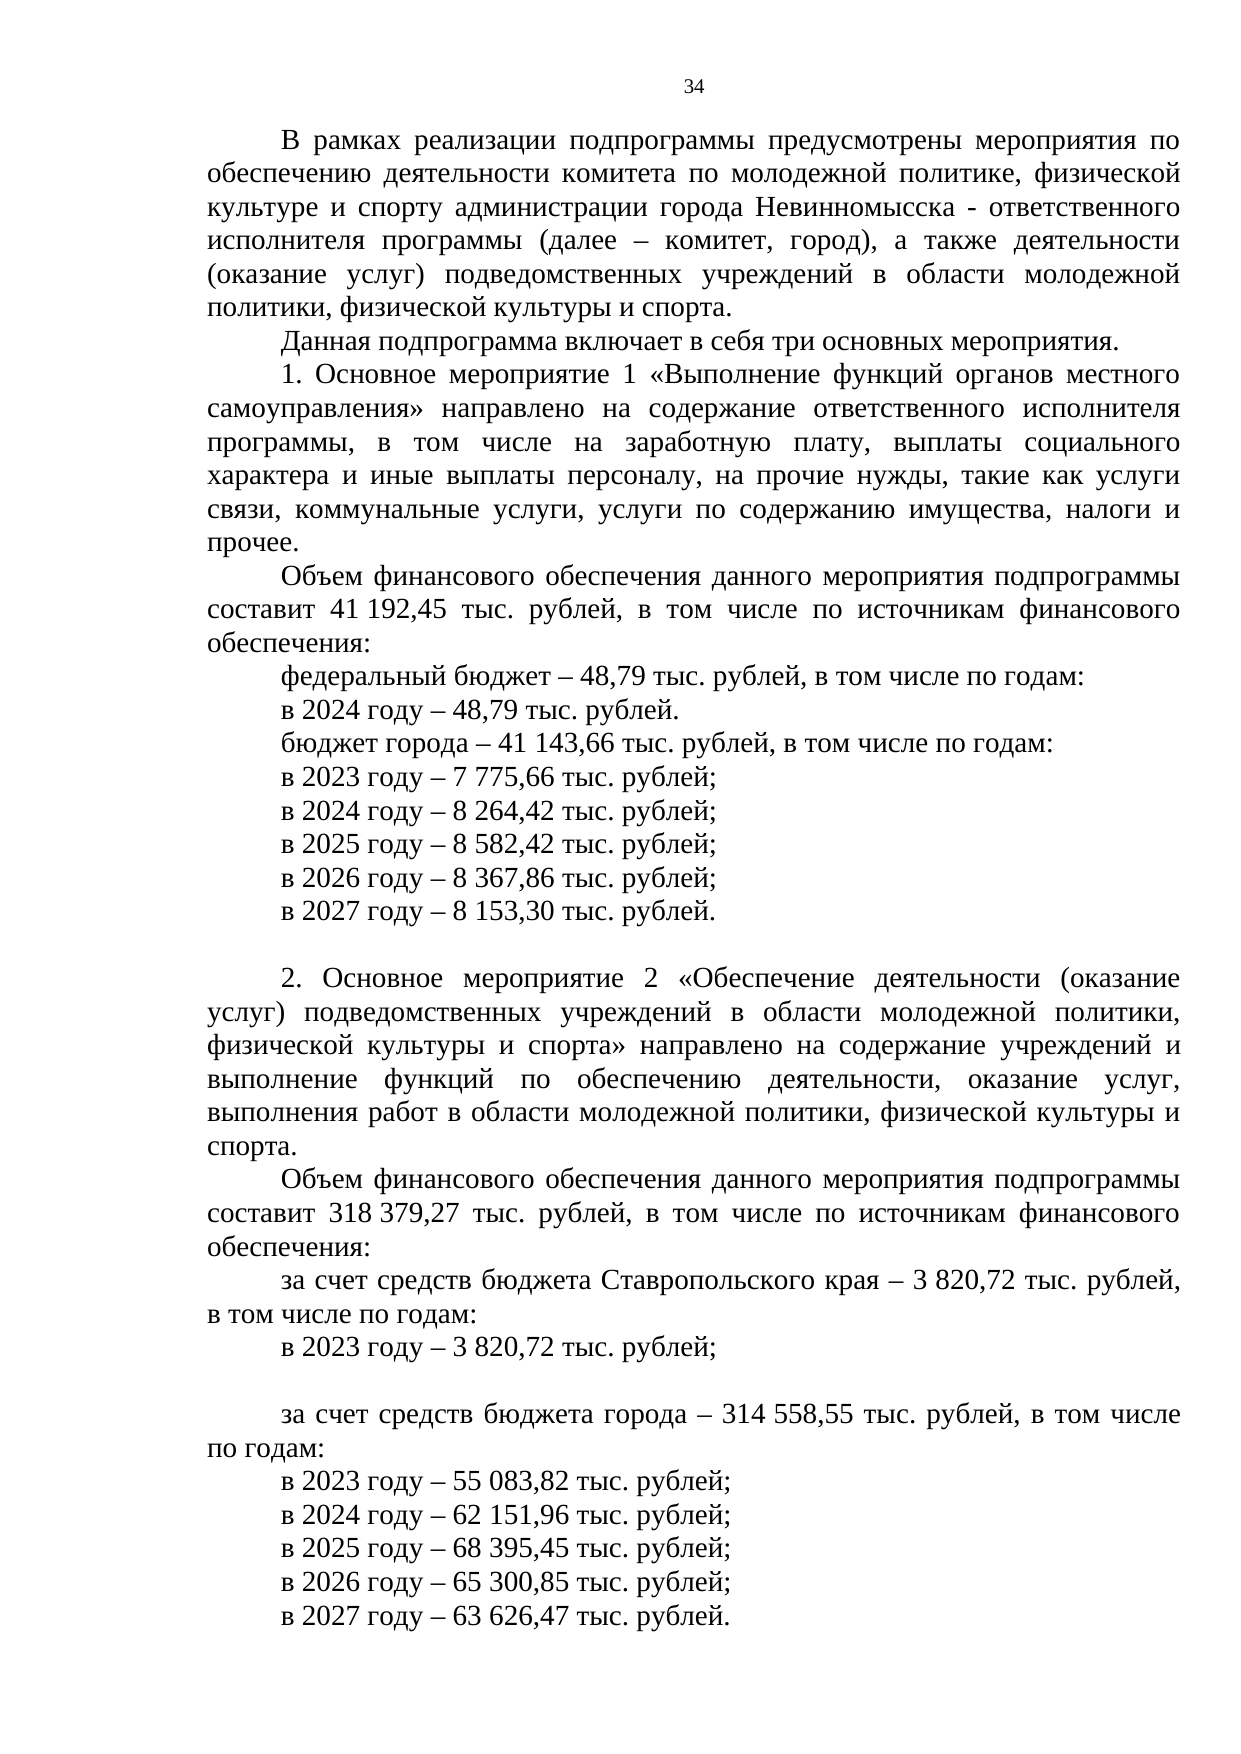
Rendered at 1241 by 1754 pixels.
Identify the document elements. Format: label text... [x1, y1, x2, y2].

text В рамках реализации подпрограммы предусмотрены мероприятия по обеспечению деятельности комитета по молодежной политике, физической культуре и спорту администрации города Невинномысска - ответственного исполнителя программы (далее – комитет, город), а также деятельности (оказание услуг) подведомственных учреждений в области молодежной политики, физической культуры и спорта. [207, 122, 1181, 323]
text бюджет города – 41 143,66 тыс. рублей, в том числе по годам: [207, 726, 1181, 759]
text в 2023 году – 3 820,72 тыс. рублей; [207, 1329, 1181, 1363]
text в 2025 году – 68 395,45 тыс. рублей; [207, 1531, 1181, 1564]
text в 2024 году – 62 151,96 тыс. рублей; [207, 1497, 1181, 1531]
text за счет средств бюджета Ставропольского края – 3 820,72 тыс. рублей, в том числе по годам: [207, 1262, 1181, 1329]
text 1. Основное мероприятие 1 «Выполнение функций органов местного самоуправления» направлено на содержание ответственного исполнителя программы, в том числе на заработную плату, выплаты социального характера и иные выплаты персоналу, на прочие нужды, такие как услуги связи, коммунальные услуги, услуги по содержанию имущества, налоги и прочее. [207, 357, 1181, 558]
text в 2026 году – 65 300,85 тыс. рублей; [207, 1564, 1181, 1598]
text в 2026 году – 8 367,86 тыс. рублей; [207, 860, 1181, 893]
text Данная подпрограмма включает в себя три основных мероприятия. [207, 323, 1181, 357]
text Объем финансового обеспечения данного мероприятия подпрограммы составит 41 192,45 тыс. рублей, в том числе по источникам финансового обеспечения: [207, 558, 1181, 658]
text за счет средств бюджета города – 314 558,55 тыс. рублей, в том числе по годам: [207, 1396, 1181, 1463]
text Объем финансового обеспечения данного мероприятия подпрограммы составит 318 379,27 тыс. рублей, в том числе по источникам финансового обеспечения: [207, 1162, 1181, 1262]
text в 2023 году – 7 775,66 тыс. рублей; [207, 759, 1181, 793]
text в 2027 году – 63 626,47 тыс. рублей. [207, 1598, 1181, 1631]
text в 2027 году – 8 153,30 тыс. рублей. [207, 893, 1181, 927]
text в 2023 году – 55 083,82 тыс. рублей; [207, 1463, 1181, 1497]
text в 2024 году – 48,79 тыс. рублей. [207, 692, 1181, 726]
text 2. Основное мероприятие 2 «Обеспечение деятельности (оказание услуг) подведомственных учреждений в области молодежной политики, физической культуры и спорта» направлено на содержание учреждений и выполнение функций по обеспечению деятельности, оказание услуг, выполнения работ в области молодежной политики, физической культуры и спорта. [207, 960, 1181, 1162]
text федеральный бюджет – 48,79 тыс. рублей, в том числе по годам: [207, 658, 1181, 692]
text в 2025 году – 8 582,42 тыс. рублей; [207, 826, 1181, 860]
text в 2024 году – 8 264,42 тыс. рублей; [207, 793, 1181, 826]
